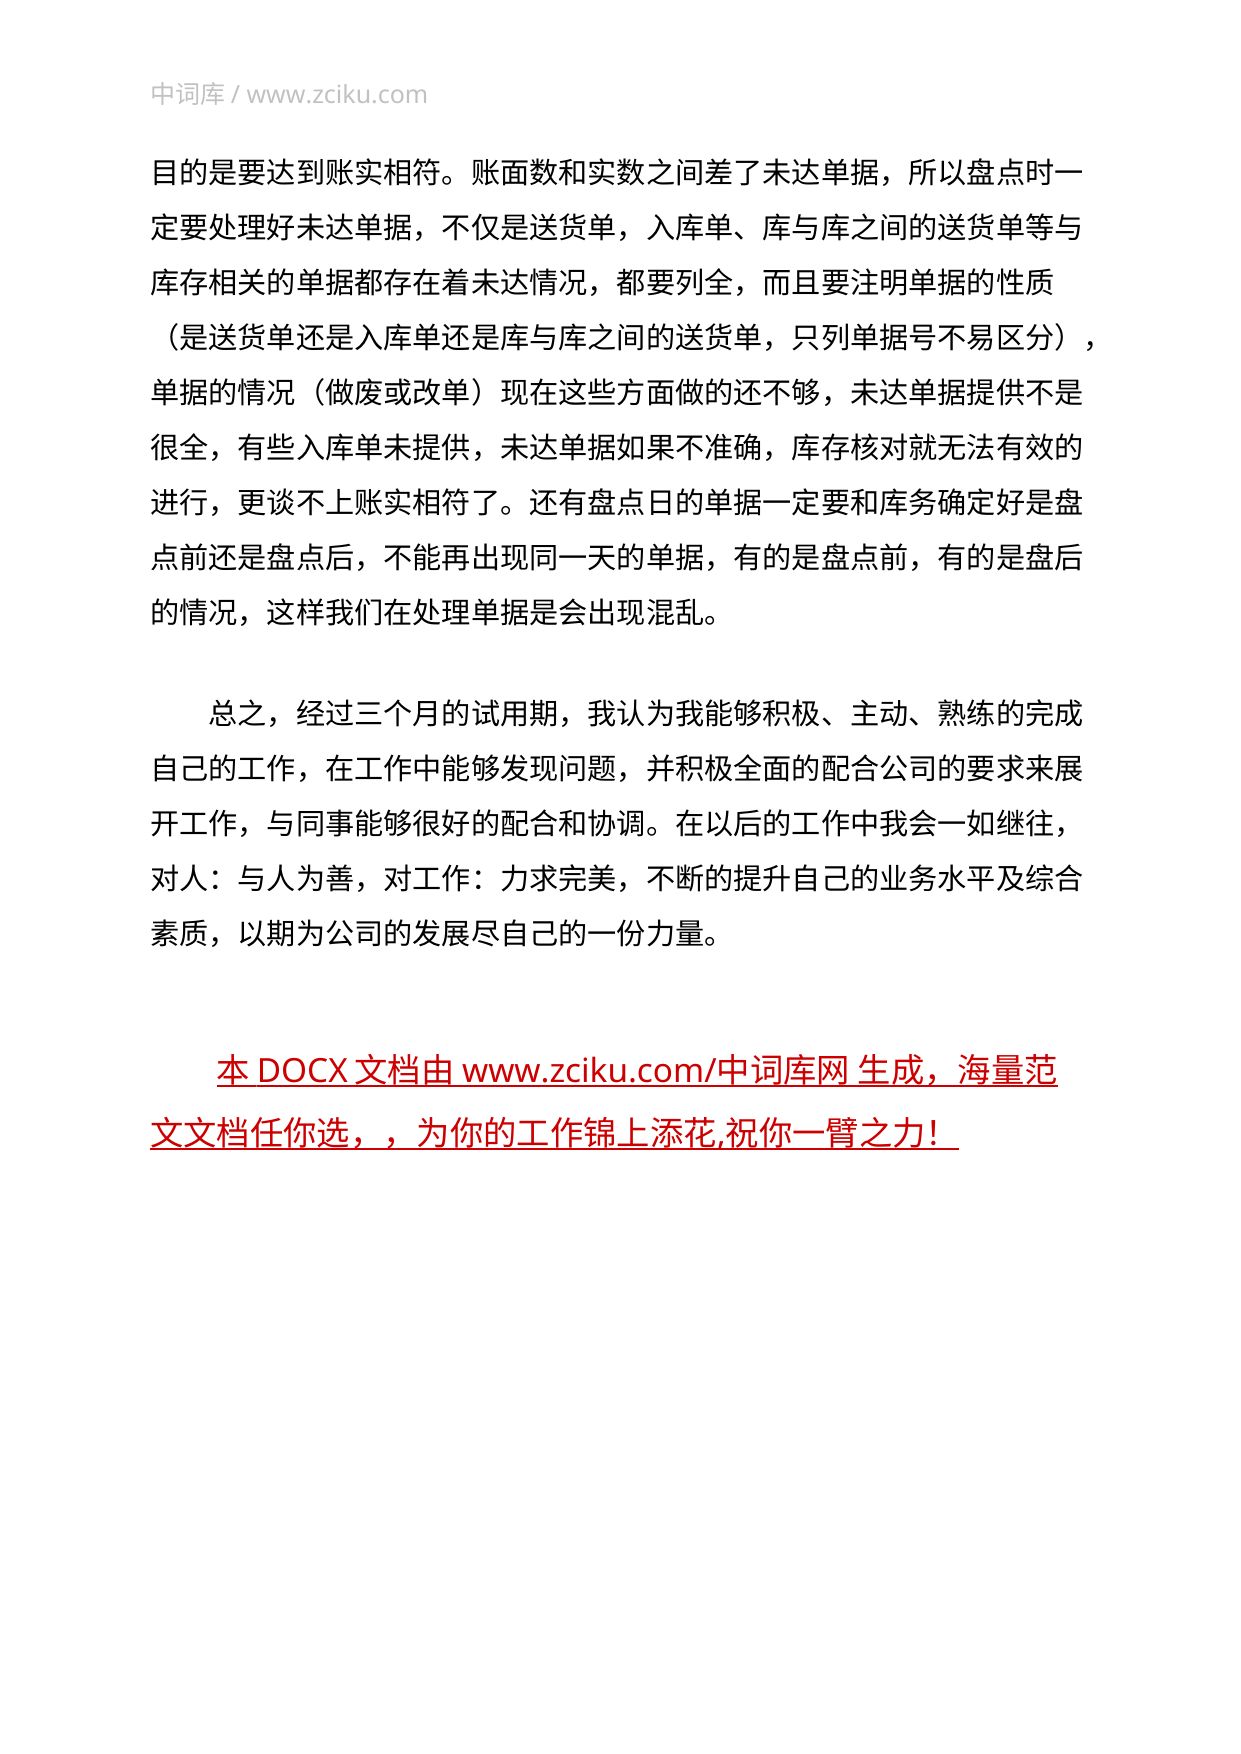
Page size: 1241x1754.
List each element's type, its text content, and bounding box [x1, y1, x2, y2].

text 总之，经过三个月的试用期，我认为我能够积极、主动、熟练的完成自己的工作，在工作中能够发现问题，并积极全面的配合公司的要求来展开工作，与同事能够很好的配合和协调。在以后的工作中我会一如继往，对人：与人为善，对工作：力求完美，不断的提升自己的业务水平及综合素质，以期为公司的发展尽自己的一份力量。 [150, 691, 1090, 953]
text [150, 150, 1090, 631]
text 本DOCX文档由 www.zciku.com/中词库网 生成，海量范文文档任你选，，为你的工作锦上添花,祝你一臂之力！ [150, 1043, 1090, 1155]
